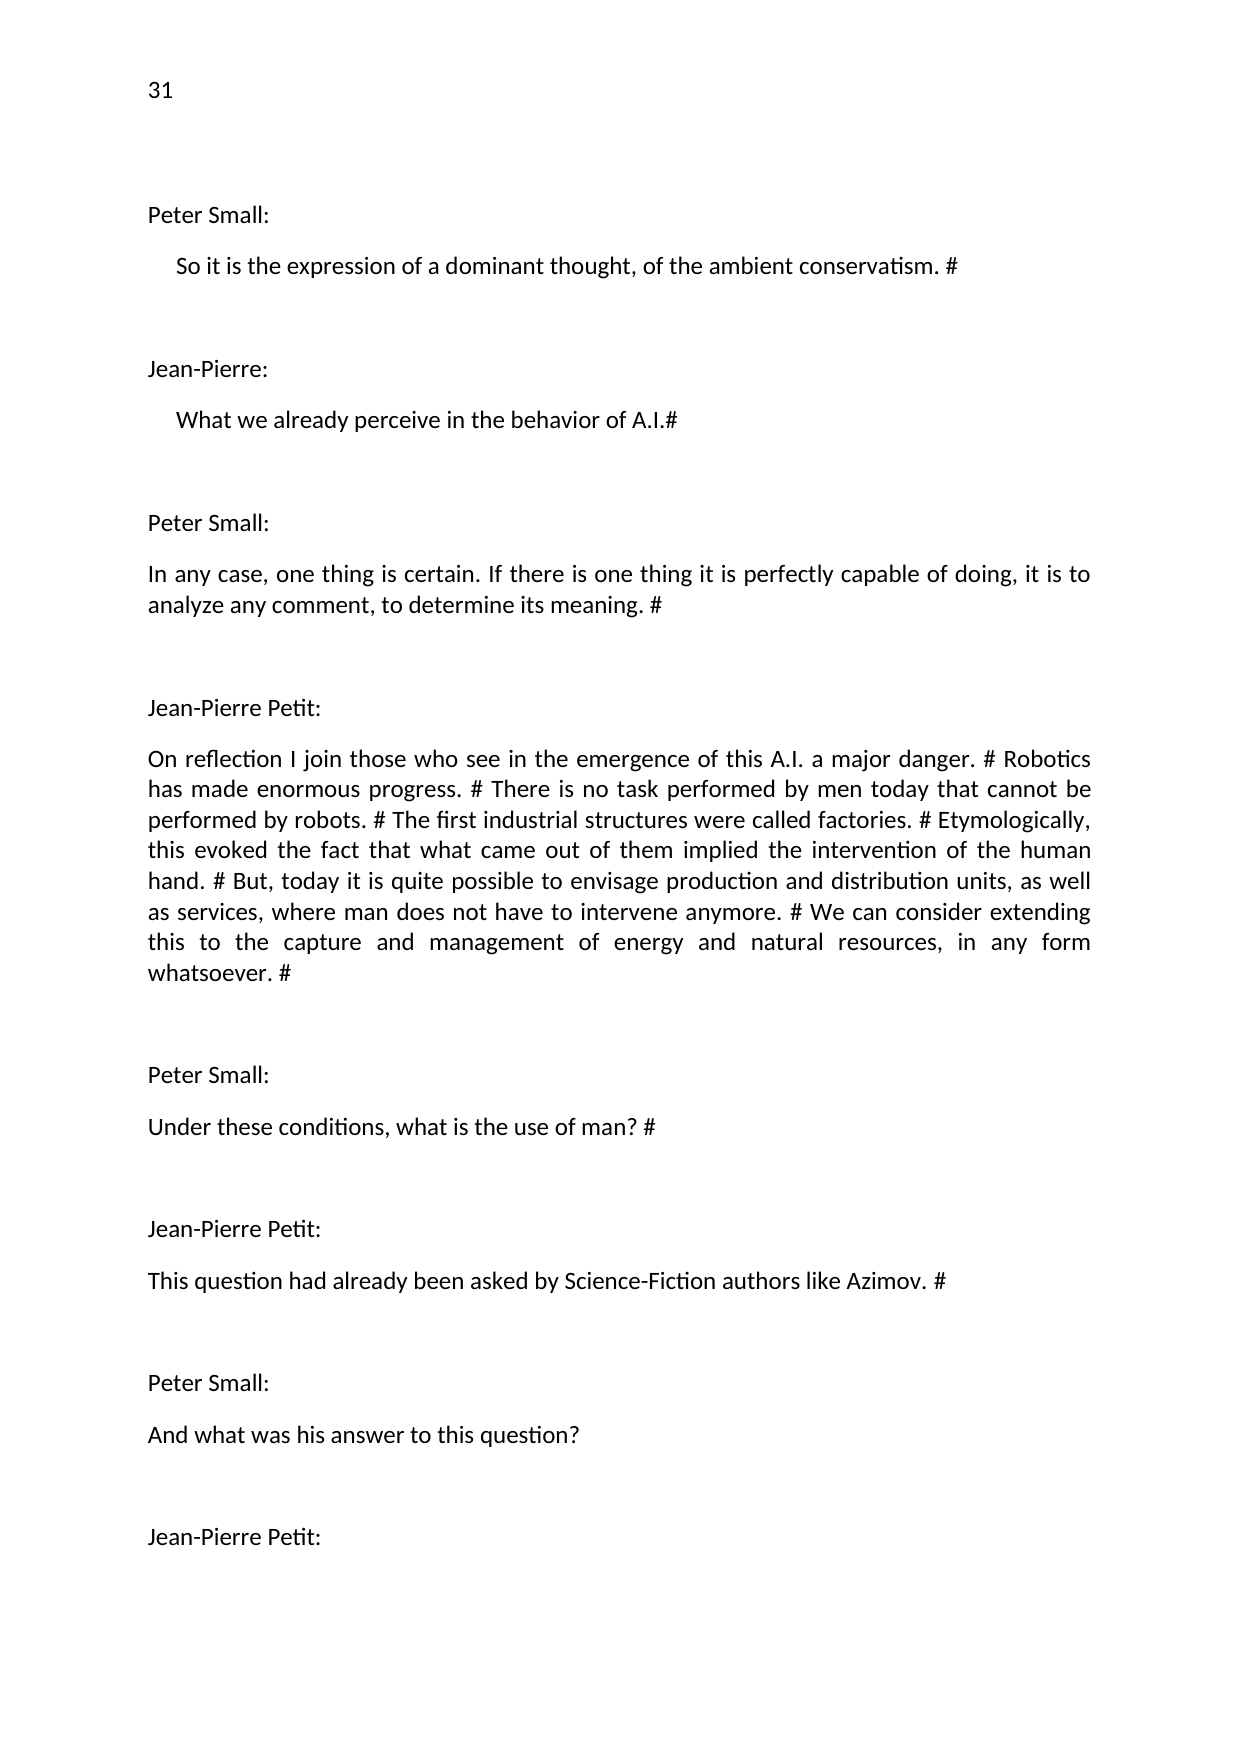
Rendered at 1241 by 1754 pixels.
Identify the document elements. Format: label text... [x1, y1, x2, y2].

text Jean-Pierre Petit: [148, 1522, 1093, 1552]
text So it is the expression of a dominant thought, of the ambient conservatism. # [148, 250, 1093, 281]
text Peter Small: [148, 199, 1093, 229]
text What we already perceive in the behavior of A.I.# [148, 404, 1093, 435]
text Jean-Pierre: [148, 353, 1093, 383]
text Peter Small: [148, 1059, 1093, 1090]
text On reflection I join those who see in the emergence of this A.I. a major danger. # Robotics has made enormous progress. # There is no task performed by men today that cannot be performed by robots. # The first industrial structures were called factories. # Etymologically, this evoked the fact that what came out of them implied the intervention of the human hand. # But, today it is quite possible to envisage production and distribution units, as well as services, where man does not have to intervene anymore. # We can consider extending this to the capture and management of energy and natural resources, in any form whatsoever. # [148, 743, 1093, 987]
text And what was his answer to this question? [148, 1419, 1093, 1449]
text Peter Small: [148, 507, 1093, 538]
text Under these conditions, what is the use of man? # [148, 1111, 1093, 1141]
text Peter Small: [148, 1367, 1093, 1398]
text Jean-Pierre Petit: [148, 1213, 1093, 1244]
text In any case, one thing is certain. If there is one thing it is perfectly capable of doing, it is to analyze any comment, to determine its meaning. # [148, 558, 1093, 619]
text Jean-Pierre Petit: [148, 692, 1093, 722]
text This question had already been asked by Science-Fiction authors like Azimov. # [148, 1265, 1093, 1295]
